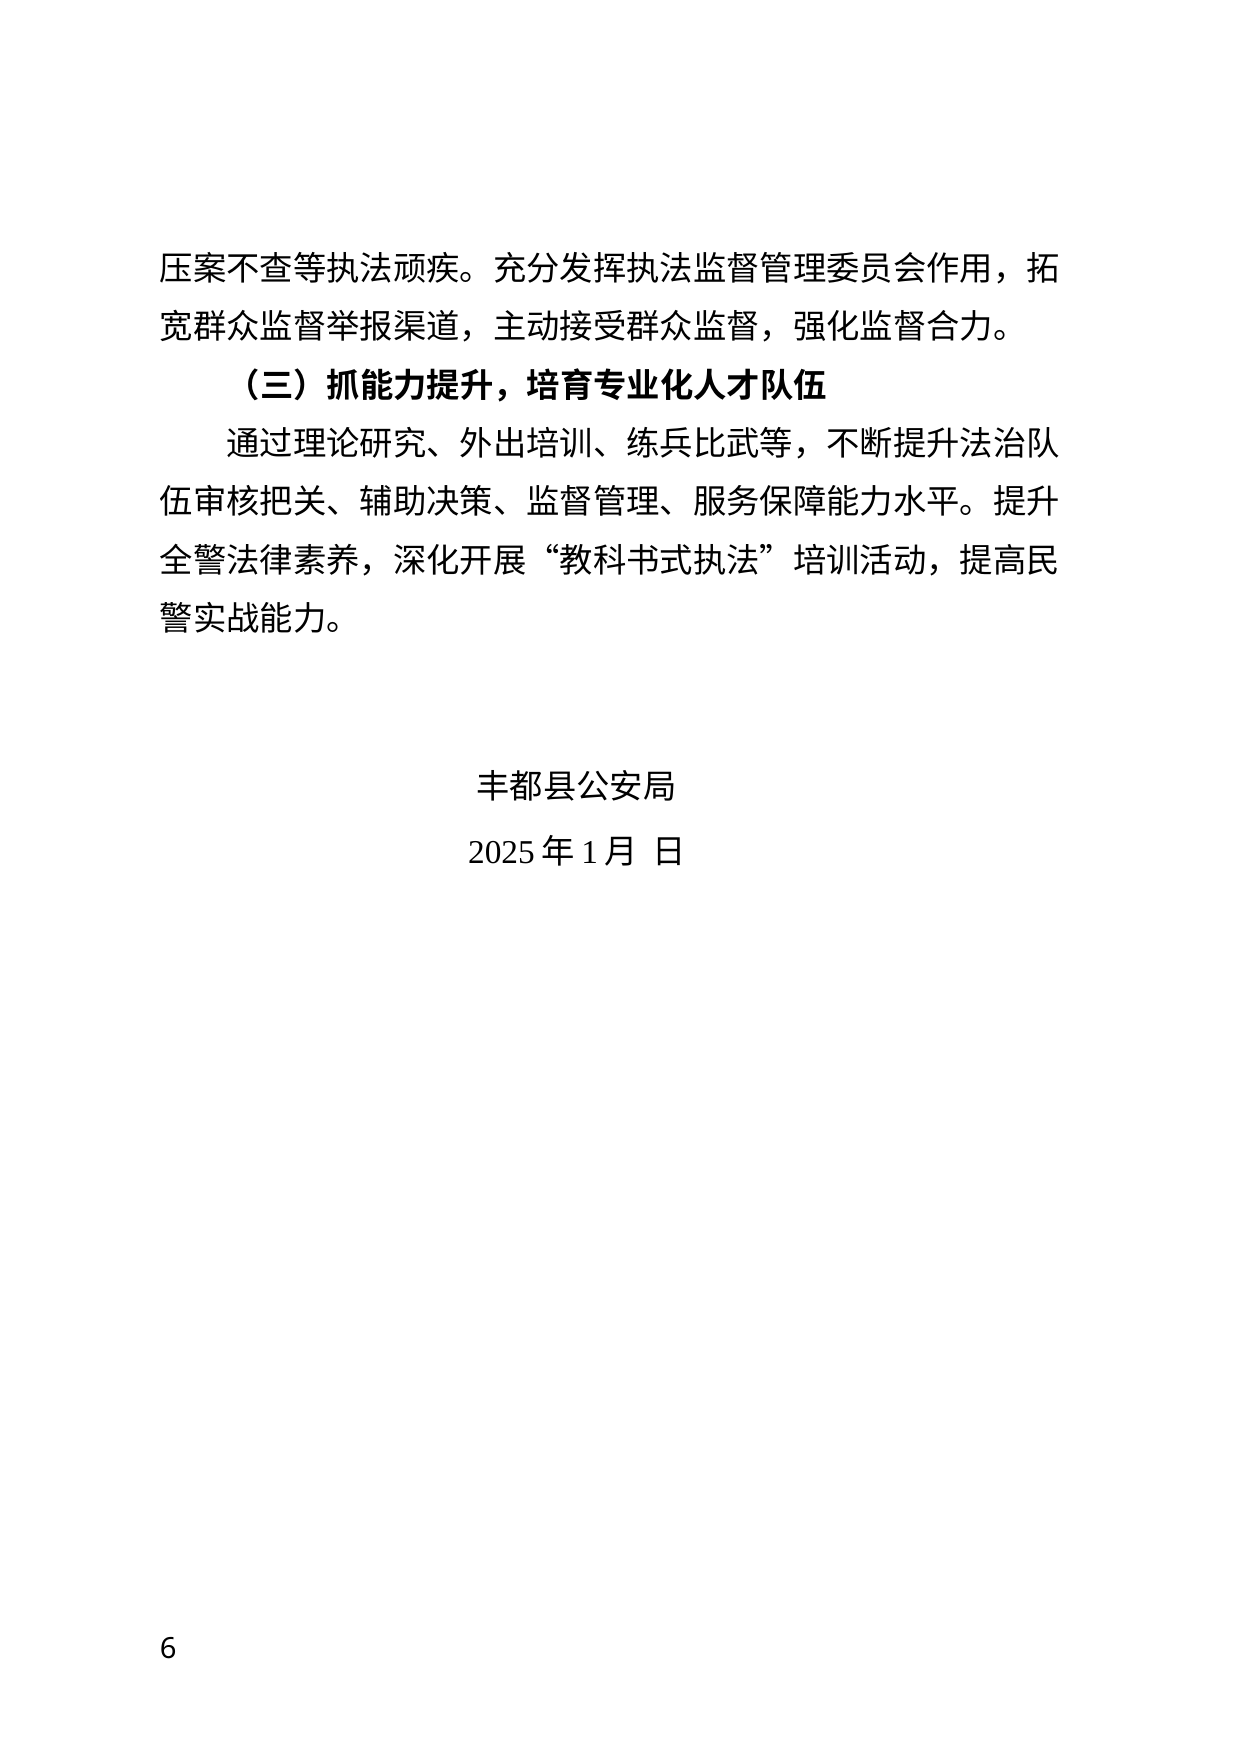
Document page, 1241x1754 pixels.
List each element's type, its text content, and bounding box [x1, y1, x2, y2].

text 丰都县公安局 [159, 752, 1081, 817]
text 2025年1月 日 [159, 817, 1081, 882]
text （三）抓能力提升，培育专业化人才队伍 [160, 351, 1081, 408]
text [160, 234, 1133, 351]
text 通过理论研究、外出培训、练兵比武等，不断提升法治队伍审核把关、辅助决策、监督管理、服务保障能力水平。提升全警法律素养，深化开展“教科书式执法”培训活动，提高民警实战能力。 [160, 408, 1133, 686]
